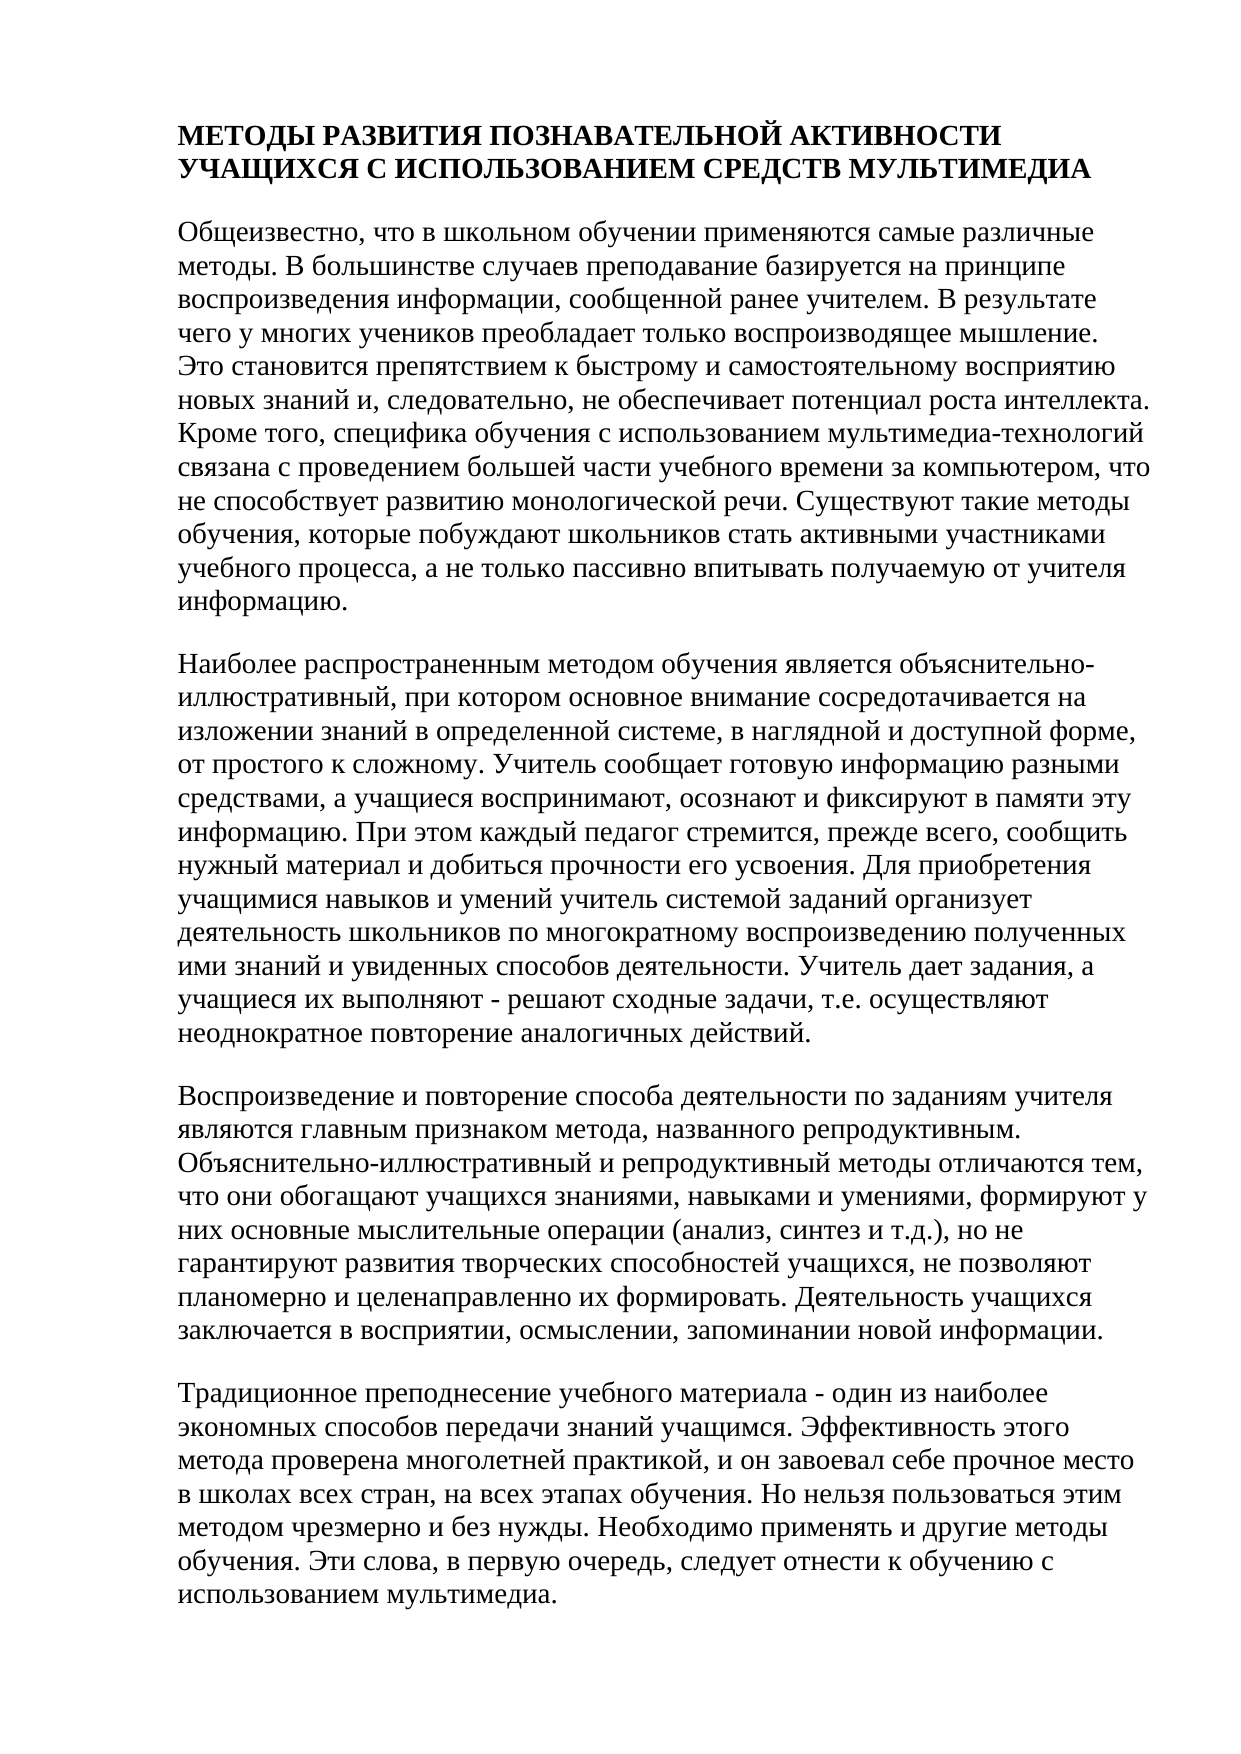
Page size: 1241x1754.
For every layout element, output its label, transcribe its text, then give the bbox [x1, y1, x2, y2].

text МЕТОДЫ РАЗВИТИЯ ПОЗНАВАТЕЛЬНОЙ АКТИВНОСТИ УЧАЩИХСЯ С ИСПОЛЬЗОВАНИЕМ СРЕДСТВ МУЛЬТИМЕДИА [177, 118, 1152, 185]
text Общеизвестно, что в школьном обучении применяются самые различные методы. В большинстве случаев преподавание базируется на принципе воспроизведения информации, сообщенной ранее учителем. В результате чего у многих учеников преобладает только воспроизводящее мышление. Это становится препятствием к быстрому и самостоятельному восприятию новых знаний и, следовательно, не обеспечивает потенциал роста интеллекта. Кроме того, специфика обучения с использованием мультимедиа-технологий связана с проведением большей части учебного времени за компьютером, что не способствует развитию монологической речи. Сущеcтвуют такие методы обучения, которые побуждают школьников стать активными участниками учебного процесса, а не только пассивно впитывать получаемую от учителя информацию. [177, 214, 1152, 617]
text Воспроизведение и повторение способа деятельности по заданиям учителя являются главным признаком метода, названного репродуктивным. Объяснительно-иллюстративный и репродуктивный методы отличаются тем, что они обогащают учащихся знаниями, навыками и умениями, формируют у них основные мыслительные операции (анализ, синтез и т.д.), но не гарантируют развития творческих способностей учащихся, не позволяют планомерно и целенаправленно их формировать. Деятельность учащихся заключается в восприятии, осмыслении, запоминании новой информации. [177, 1078, 1152, 1346]
text Традиционное преподнесение учебного материала - один из наиболее экономных способов передачи знаний учащимся. Эффективность этого метода проверена многолетней практикой, и он завоевал себе прочное место в школах всех стран, на всех этапах обучения. Но нельзя пользоваться этим методом чрезмерно и без нужды. Необходимо применять и другие методы обучения. Эти слова, в первую очередь, следует отнести к обучению с использованием мультимедиа. [177, 1375, 1152, 1610]
text Наиболее распространенным методом обучения является объяснительно-иллюстративный, при котором основное внимание сосредотачивается на изложении знаний в определенной системе, в наглядной и доступной форме, от простого к сложному. Учитель сообщает готовую информацию разными средствами, а учащиеся воспринимают, осознают и фиксируют в памяти эту информацию. При этом каждый педагог стремится, прежде всего, сообщить нужный материал и добиться прочности его усвоения. Для приобретения учащимися навыков и умений учитель системой заданий организует деятельность школьников по многократному воспроизведению полученных ими знаний и увиденных способов деятельности. Учитель дает задания, а учащиеся их выполняют - решают сходные задачи, т.е. осуществляют неоднократное повторение аналогичных действий. [177, 646, 1152, 1048]
